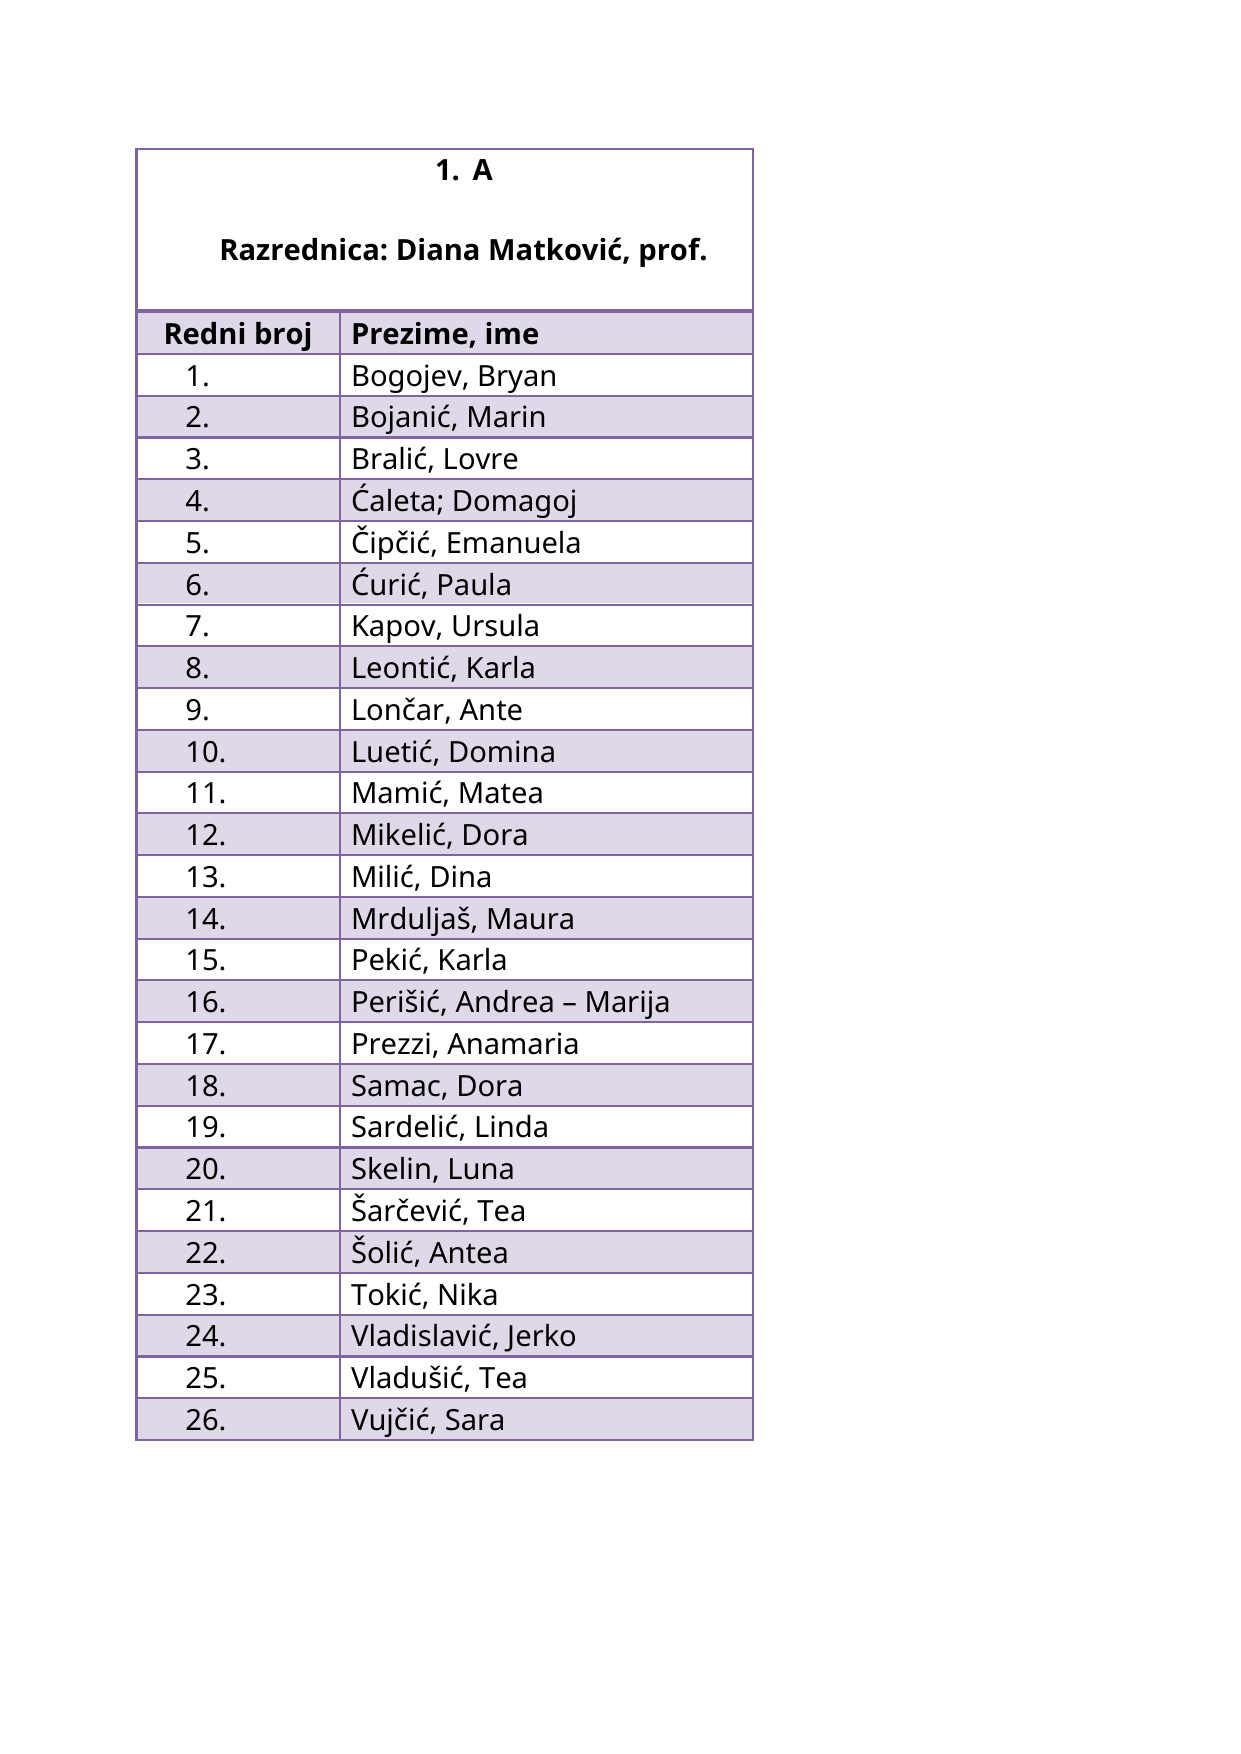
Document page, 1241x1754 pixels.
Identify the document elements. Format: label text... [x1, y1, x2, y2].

table_cell Luetić, Domina [341, 731, 752, 771]
table_cell Lončar, Ante [341, 689, 752, 729]
table_cell [138, 1023, 339, 1063]
table_cell [138, 439, 339, 478]
table_cell Pekić, Karla [341, 940, 752, 979]
table_cell Čipčić, Emanuela [341, 522, 752, 562]
table_cell Tokić, Nika [341, 1274, 752, 1313]
table_header A Razrednica: Diana Matković, prof. [138, 150, 752, 308]
table_cell [138, 1274, 339, 1313]
table_cell Redni broj [138, 313, 339, 353]
table_cell [138, 1107, 339, 1146]
table_cell Bogojev, Bryan [341, 355, 752, 394]
table_cell Bralić, Lovre [341, 439, 752, 478]
table_cell [138, 773, 339, 812]
table_cell Leontić, Karla [341, 647, 752, 687]
table_cell [138, 647, 339, 687]
table_cell [138, 522, 339, 562]
table_cell [138, 898, 339, 938]
table_cell Kapov, Ursula [341, 606, 752, 645]
table_cell Ćurić, Paula [341, 564, 752, 603]
table_cell Šolić, Antea [341, 1232, 752, 1272]
table_cell Sardelić, Linda [341, 1107, 752, 1146]
table_cell [138, 606, 339, 645]
table_cell Samac, Dora [341, 1065, 752, 1105]
table_cell [138, 981, 339, 1021]
table_cell Vladušić, Tea [341, 1358, 752, 1397]
table_cell Šarčević, Tea [341, 1190, 752, 1230]
table_cell [138, 689, 339, 729]
table_cell Skelin, Luna [341, 1149, 752, 1188]
table_cell [138, 1358, 339, 1397]
table_cell [138, 480, 339, 520]
table_cell Mrduljaš, Maura [341, 898, 752, 938]
table_cell Ćaleta; Domagoj [341, 480, 752, 520]
table_cell [138, 856, 339, 896]
table_cell [138, 814, 339, 854]
table_cell [138, 940, 339, 979]
table_cell Vujčić, Sara [341, 1399, 752, 1439]
table_cell [138, 1316, 339, 1355]
table_cell [138, 1232, 339, 1272]
table_cell Perišić, Andrea – Marija [341, 981, 752, 1021]
table_cell [138, 1065, 339, 1105]
table_cell Bojanić, Marin [341, 397, 752, 436]
table_cell [138, 1149, 339, 1188]
table_cell [138, 564, 339, 603]
table_cell [138, 731, 339, 771]
table_cell [138, 355, 339, 394]
table_cell [138, 1399, 339, 1439]
table_cell Prezime, ime [341, 313, 752, 353]
table_cell [138, 397, 339, 436]
table_cell Milić, Dina [341, 856, 752, 896]
table_cell Mamić, Matea [341, 773, 752, 812]
table_cell [138, 1190, 339, 1230]
table_cell Mikelić, Dora [341, 814, 752, 854]
table_cell Vladislavić, Jerko [341, 1316, 752, 1355]
table_cell Prezzi, Anamaria [341, 1023, 752, 1063]
